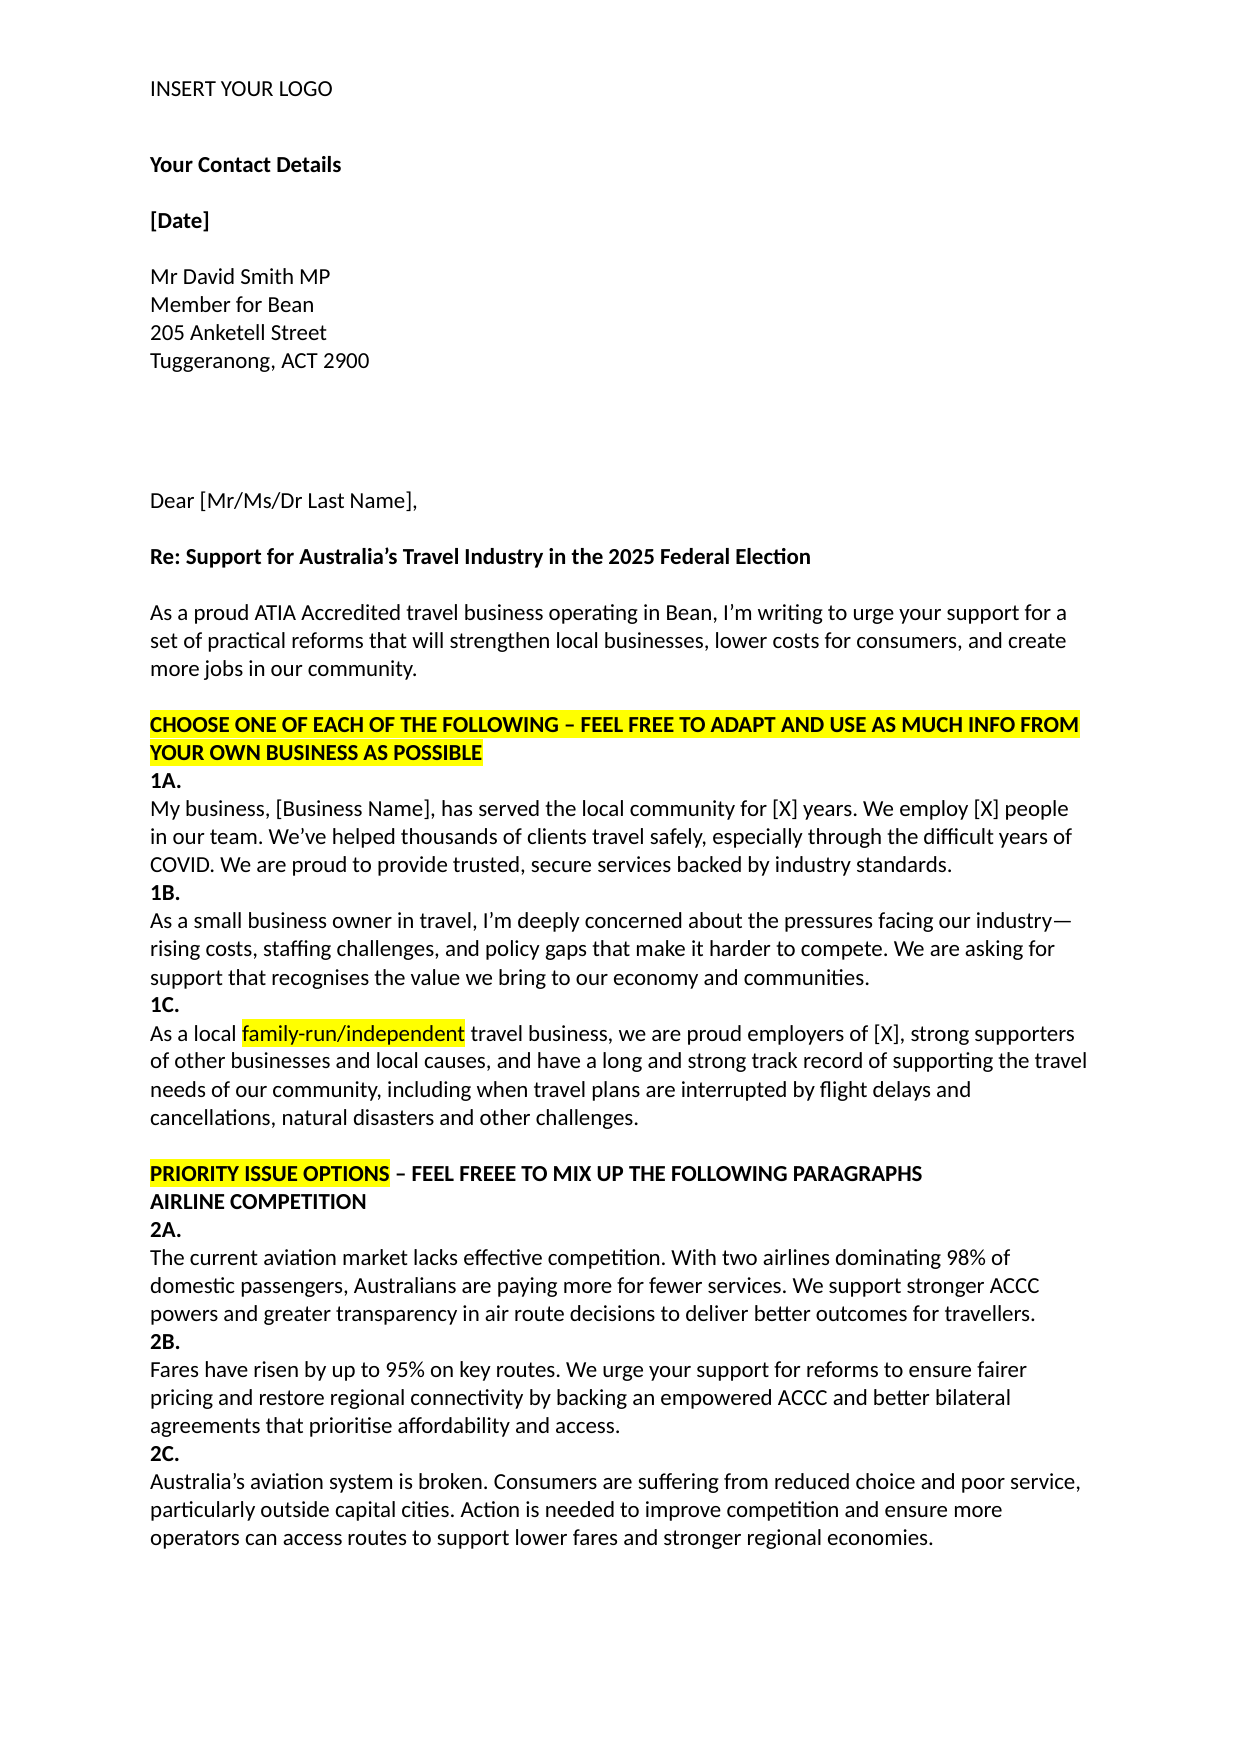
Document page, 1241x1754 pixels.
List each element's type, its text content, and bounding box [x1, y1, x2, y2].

text 2C. Australia’s aviation system is broken. Consumers are suffering from reduced choice and poor service, particularly outside capital cities. Action is needed to improve competition and ensure more operators can access routes to support lower fares and stronger regional economies. [150, 1439, 1090, 1551]
text [Date] [150, 178, 1090, 234]
text AIRLINE COMPETITION [150, 1187, 1090, 1215]
text 1A. My business, [Business Name], has served the local community for [X] years. We employ [X] people in our team. We’ve helped thousands of clients travel safely, especially through the difficult years of COVID. We are proud to provide trusted, secure services backed by industry standards. [150, 766, 1090, 878]
text 1B. As a small business owner in travel, I’m deeply concerned about the pressures facing our industry—rising costs, staffing challenges, and policy gaps that make it harder to compete. We are asking for support that recognises the value we bring to our economy and communities. [150, 878, 1090, 991]
text CHOOSE ONE OF EACH OF THE FOLLOWING – FEEL FREE TO ADAPT AND USE AS MUCH INFO FROM YOUR OWN BUSINESS AS POSSIBLE [150, 710, 1090, 766]
text Dear [Mr/Ms/Dr Last Name], [150, 486, 1090, 514]
text PRIORITY ISSUE OPTIONS – FEEL FREEE TO MIX UP THE FOLLOWING PARAGRAPHS [390, 1159, 1090, 1187]
text 1C. As a local family-run/independent travel business, we are proud employers of [X], strong supporters of other businesses and local causes, and have a long and strong track record of supporting the travel needs of our community, including when travel plans are interrupted by flight delays and cancellations, natural disasters and other challenges. [150, 991, 1090, 1131]
text Your Contact Details [150, 150, 1090, 178]
text 2B. Fares have risen by up to 95% on key routes. We urge your support for reforms to ensure fairer pricing and restore regional connectivity by backing an empowered ACCC and better bilateral agreements that prioritise affordability and access. [150, 1327, 1090, 1439]
text Tuggeranong, ACT 2900 [150, 346, 1090, 374]
text As a proud ATIA Accredited travel business operating in Bean, I’m writing to urge your support for a set of practical reforms that will strengthen local businesses, lower costs for consumers, and create more jobs in our community. [150, 598, 1090, 682]
text Mr David Smith MP Member for Bean 205 Anketell Street [150, 262, 1090, 346]
text 2A. The current aviation market lacks effective competition. With two airlines dominating 98% of domestic passengers, Australians are paying more for fewer services. We support stronger ACCC powers and greater transparency in air route decisions to deliver better outcomes for travellers. [150, 1215, 1090, 1327]
text Re: Support for Australia’s Travel Industry in the 2025 Federal Election [150, 542, 1090, 570]
